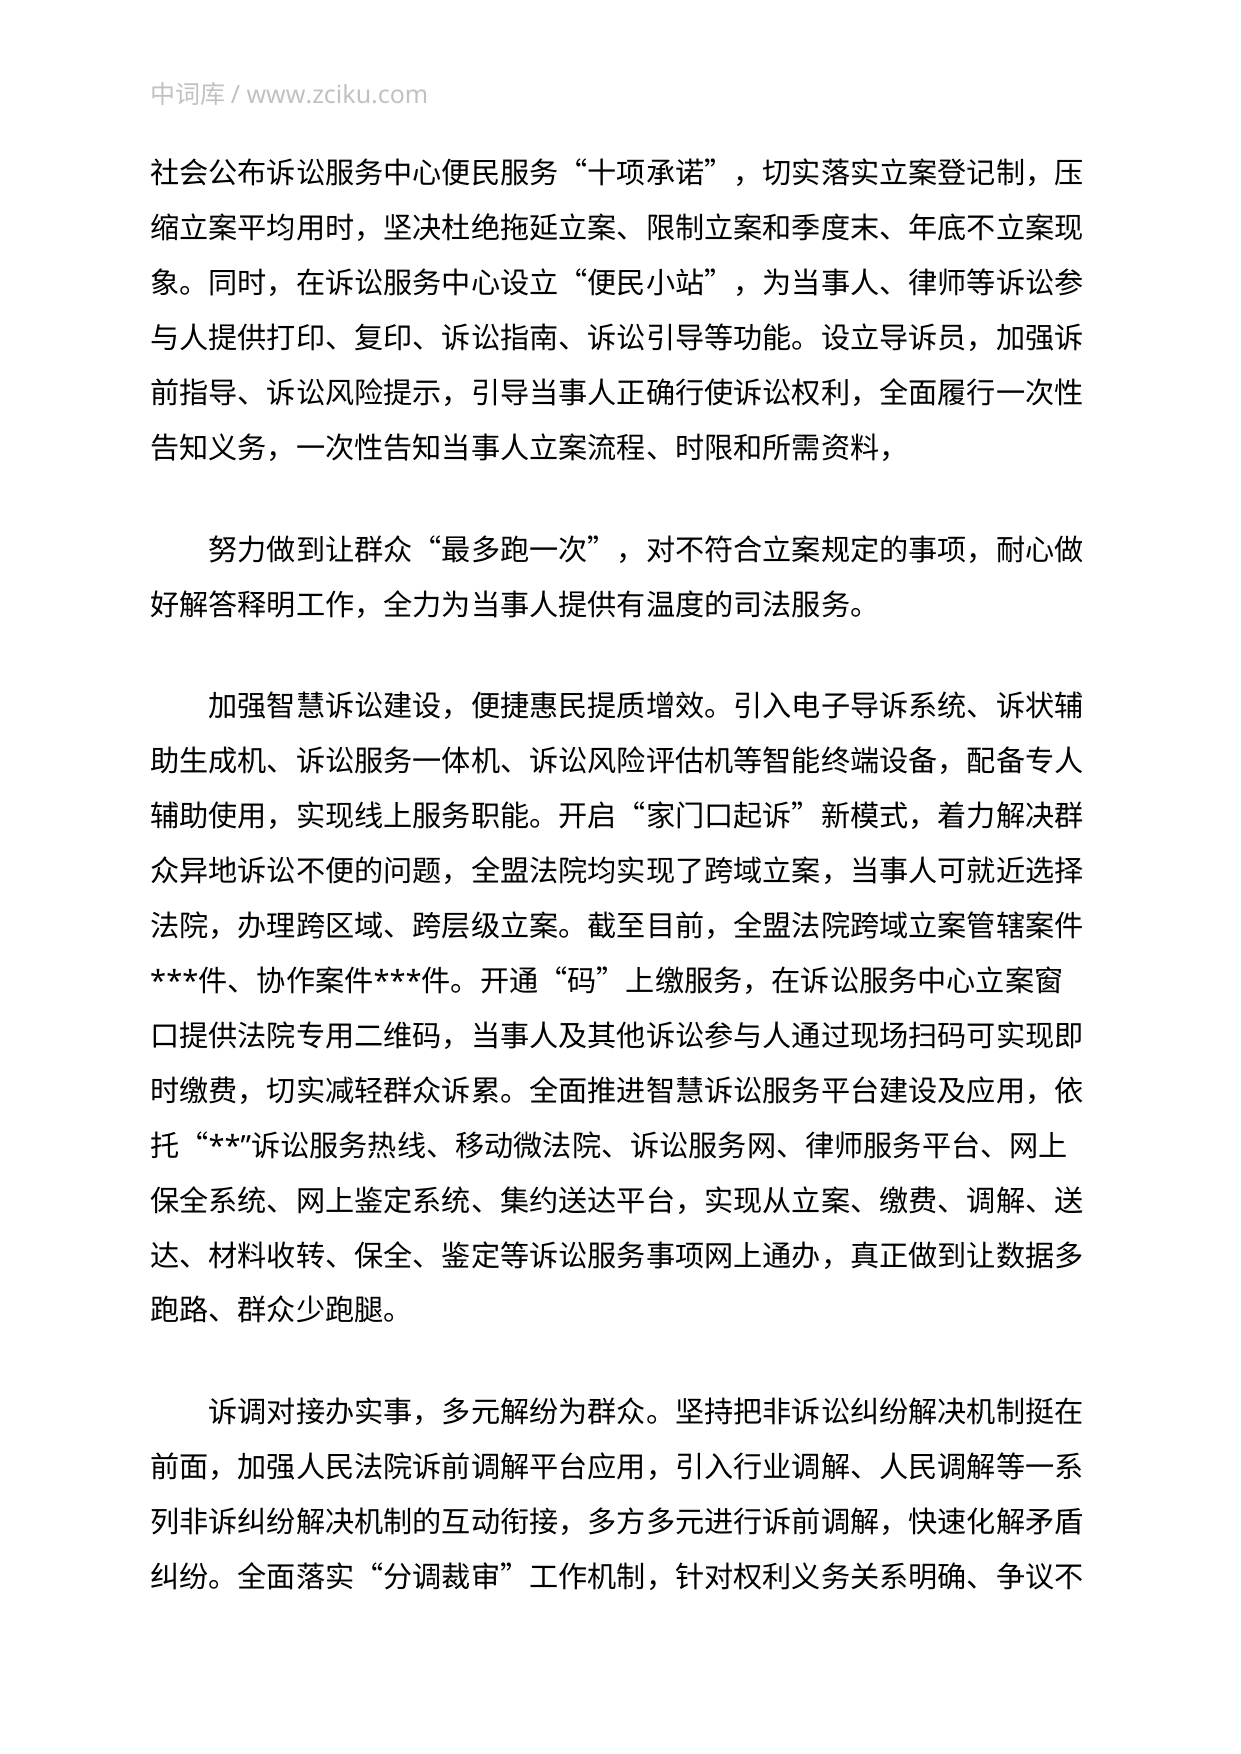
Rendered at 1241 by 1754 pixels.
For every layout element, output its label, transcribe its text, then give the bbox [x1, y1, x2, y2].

text 努力做到让群众“最多跑一次”，对不符合立案规定的事项，耐心做好解答释明工作，全力为当事人提供有温度的司法服务。 [150, 526, 1090, 623]
text 加强智慧诉讼建设，便捷惠民提质增效。引入电子导诉系统、诉状辅助生成机、诉讼服务一体机、诉讼风险评估机等智能终端设备，配备专人辅助使用，实现线上服务职能。开启“家门口起诉”新模式，着力解决群众异地诉讼不便的问题，全盟法院均实现了跨域立案，当事人可就近选择法院，办理跨区域、跨层级立案。截至目前，全盟法院跨域立案管辖案件***件、协作案件***件。开通“码”上缴服务，在诉讼服务中心立案窗口提供法院专用二维码，当事人及其他诉讼参与人通过现场扫码可实现即时缴费，切实减轻群众诉累。全面推进智慧诉讼服务平台建设及应用，依托“**”诉讼服务热线、移动微法院、诉讼服务网、律师服务平台、网上保全系统、网上鉴定系统、集约送达平台，实现从立案、缴费、调解、送达、材料收转、保全、鉴定等诉讼服务事项网上通办，真正做到让数据多跑路、群众少跑腿。 [150, 683, 1090, 1329]
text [150, 1389, 1090, 1596]
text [150, 150, 1090, 467]
